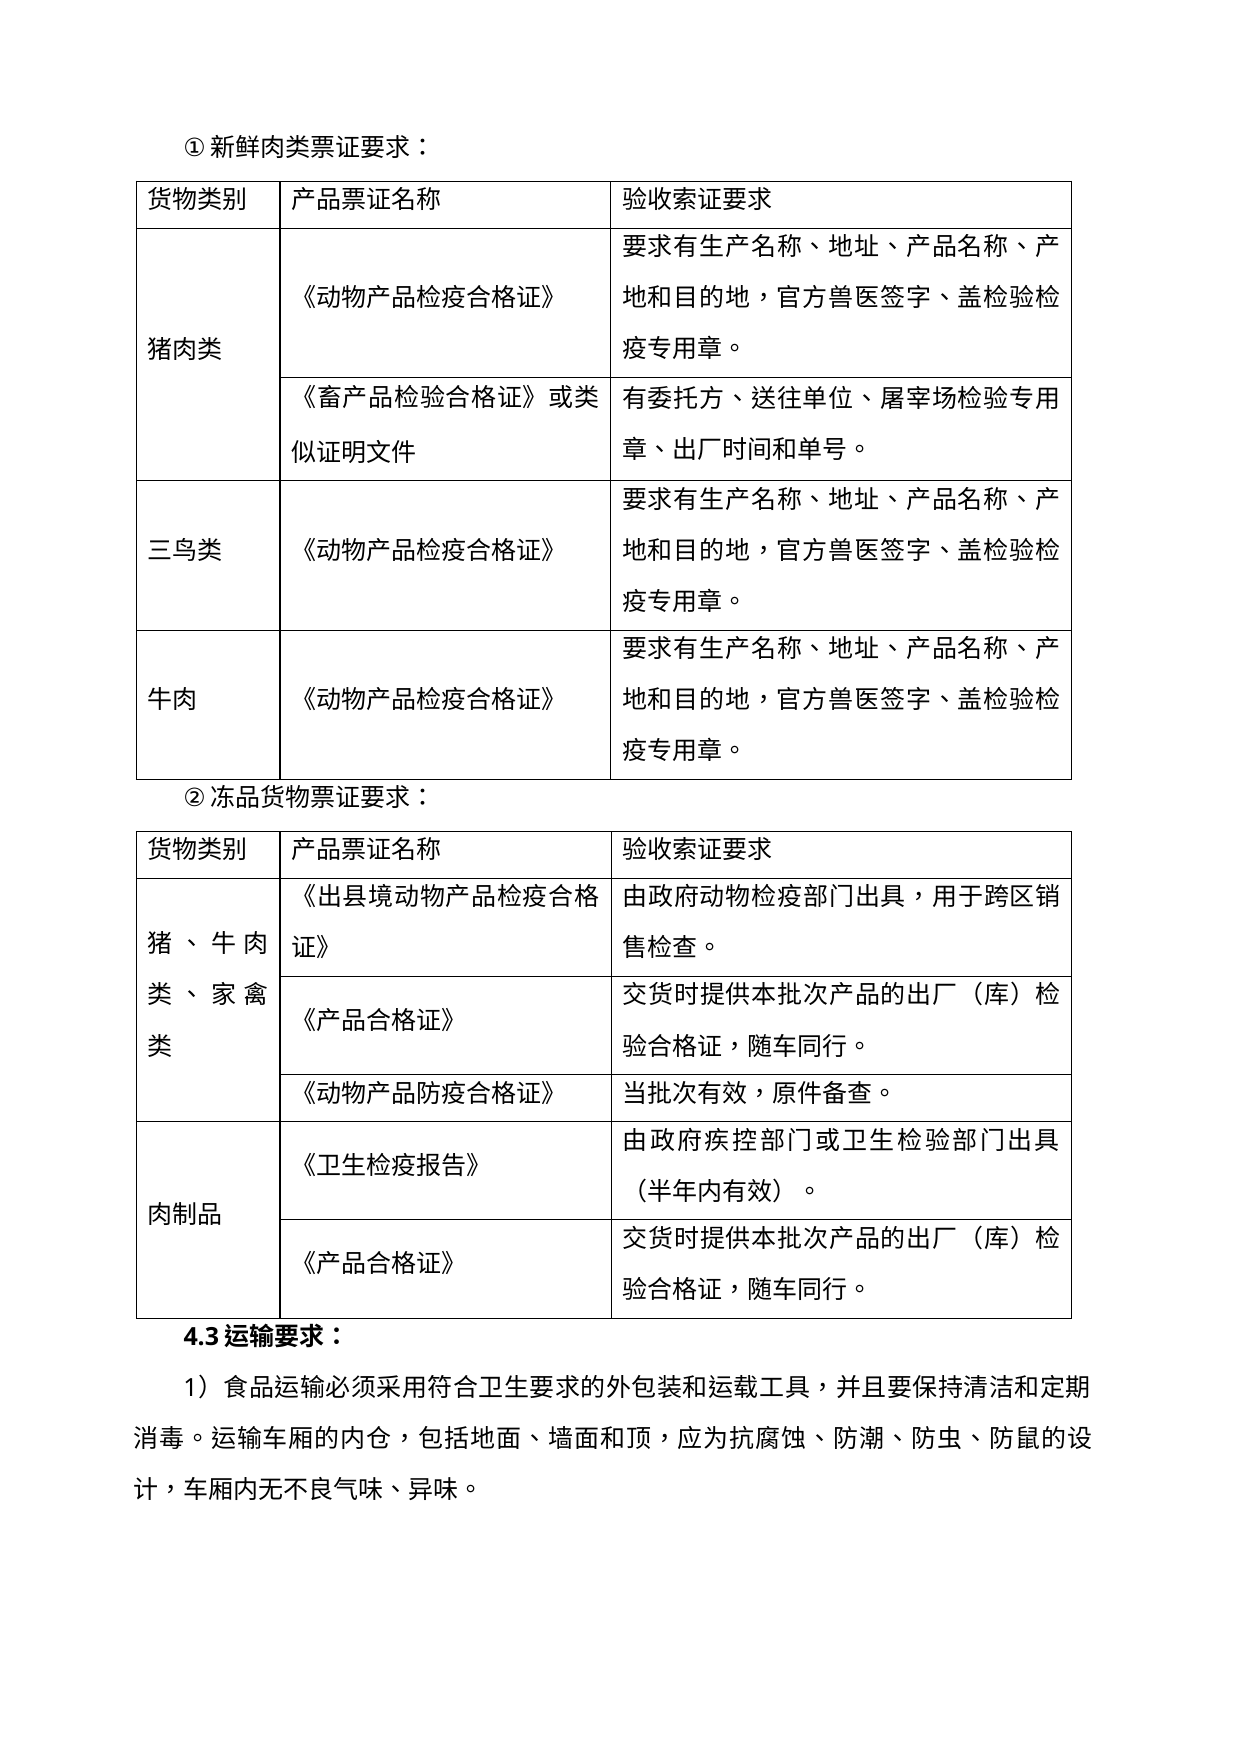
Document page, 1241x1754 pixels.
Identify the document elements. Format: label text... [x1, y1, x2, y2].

table_cell 猪肉类 [137, 229, 279, 480]
text 1）食品运输必须采用符合卫生要求的外包装和运载工具，并且要保持清洁和定期消毒。运输车厢的内仓，包括地面、墙面和顶，应为抗腐蚀、防潮、防虫、防鼠的设计，车厢内无不良气味、异味。 [133, 1369, 1092, 1506]
table_cell 《产品合格证》 [281, 977, 611, 1074]
table_cell 肉制品 [137, 1122, 279, 1317]
text 4.3运输要求： [133, 1318, 1092, 1353]
table_cell 《出县境动物产品检疫合格证》 [281, 879, 611, 976]
text ②冻品货物票证要求： [133, 780, 1092, 814]
table_cell 当批次有效，原件备查。 [612, 1075, 1071, 1121]
table_cell 《卫生检疫报告》 [281, 1122, 611, 1219]
table_cell 《动物产品防疫合格证》 [281, 1075, 611, 1121]
table_header 产品票证名称 [281, 832, 611, 878]
table_cell 《动物产品检疫合格证》 [281, 229, 610, 377]
table_cell 要求有生产名称、地址、产品名称、产地和目的地，官方兽医签字、盖检验检疫专用章。 [611, 631, 1071, 779]
table_cell 有委托方、送往单位、屠宰场检验专用章、出厂时间和单号。 [611, 378, 1071, 480]
table_cell 由政府动物检疫部门出具，用于跨区销售检查。 [612, 879, 1071, 976]
table_cell 由政府疾控部门或卫生检验部门出具（半年内有效）。 [612, 1122, 1071, 1219]
table_cell 要求有生产名称、地址、产品名称、产地和目的地，官方兽医签字、盖检验检疫专用章。 [611, 481, 1071, 629]
table_header 货物类别 [137, 832, 279, 878]
table_header 验收索证要求 [612, 832, 1071, 878]
table_header 产品票证名称 [281, 182, 610, 228]
table_cell 《动物产品检疫合格证》 [281, 481, 610, 629]
table_cell 交货时提供本批次产品的出厂（库）检验合格证，随车同行。 [612, 1220, 1071, 1317]
table_header 验收索证要求 [611, 182, 1071, 228]
table_cell 要求有生产名称、地址、产品名称、产地和目的地，官方兽医签字、盖检验检疫专用章。 [611, 229, 1071, 377]
text ①新鲜肉类票证要求： [133, 129, 1092, 163]
table_cell 猪、牛肉类、家禽类 [137, 879, 279, 1121]
table_cell 三鸟类 [137, 481, 279, 629]
table_cell 交货时提供本批次产品的出厂（库）检验合格证，随车同行。 [612, 977, 1071, 1074]
table_cell 《动物产品检疫合格证》 [281, 631, 610, 779]
table_header 货物类别 [137, 182, 279, 228]
table_cell 《产品合格证》 [281, 1220, 611, 1317]
table_cell 《畜产品检验合格证》或类似证明文件 [281, 378, 610, 480]
table_cell 牛肉 [137, 631, 279, 779]
